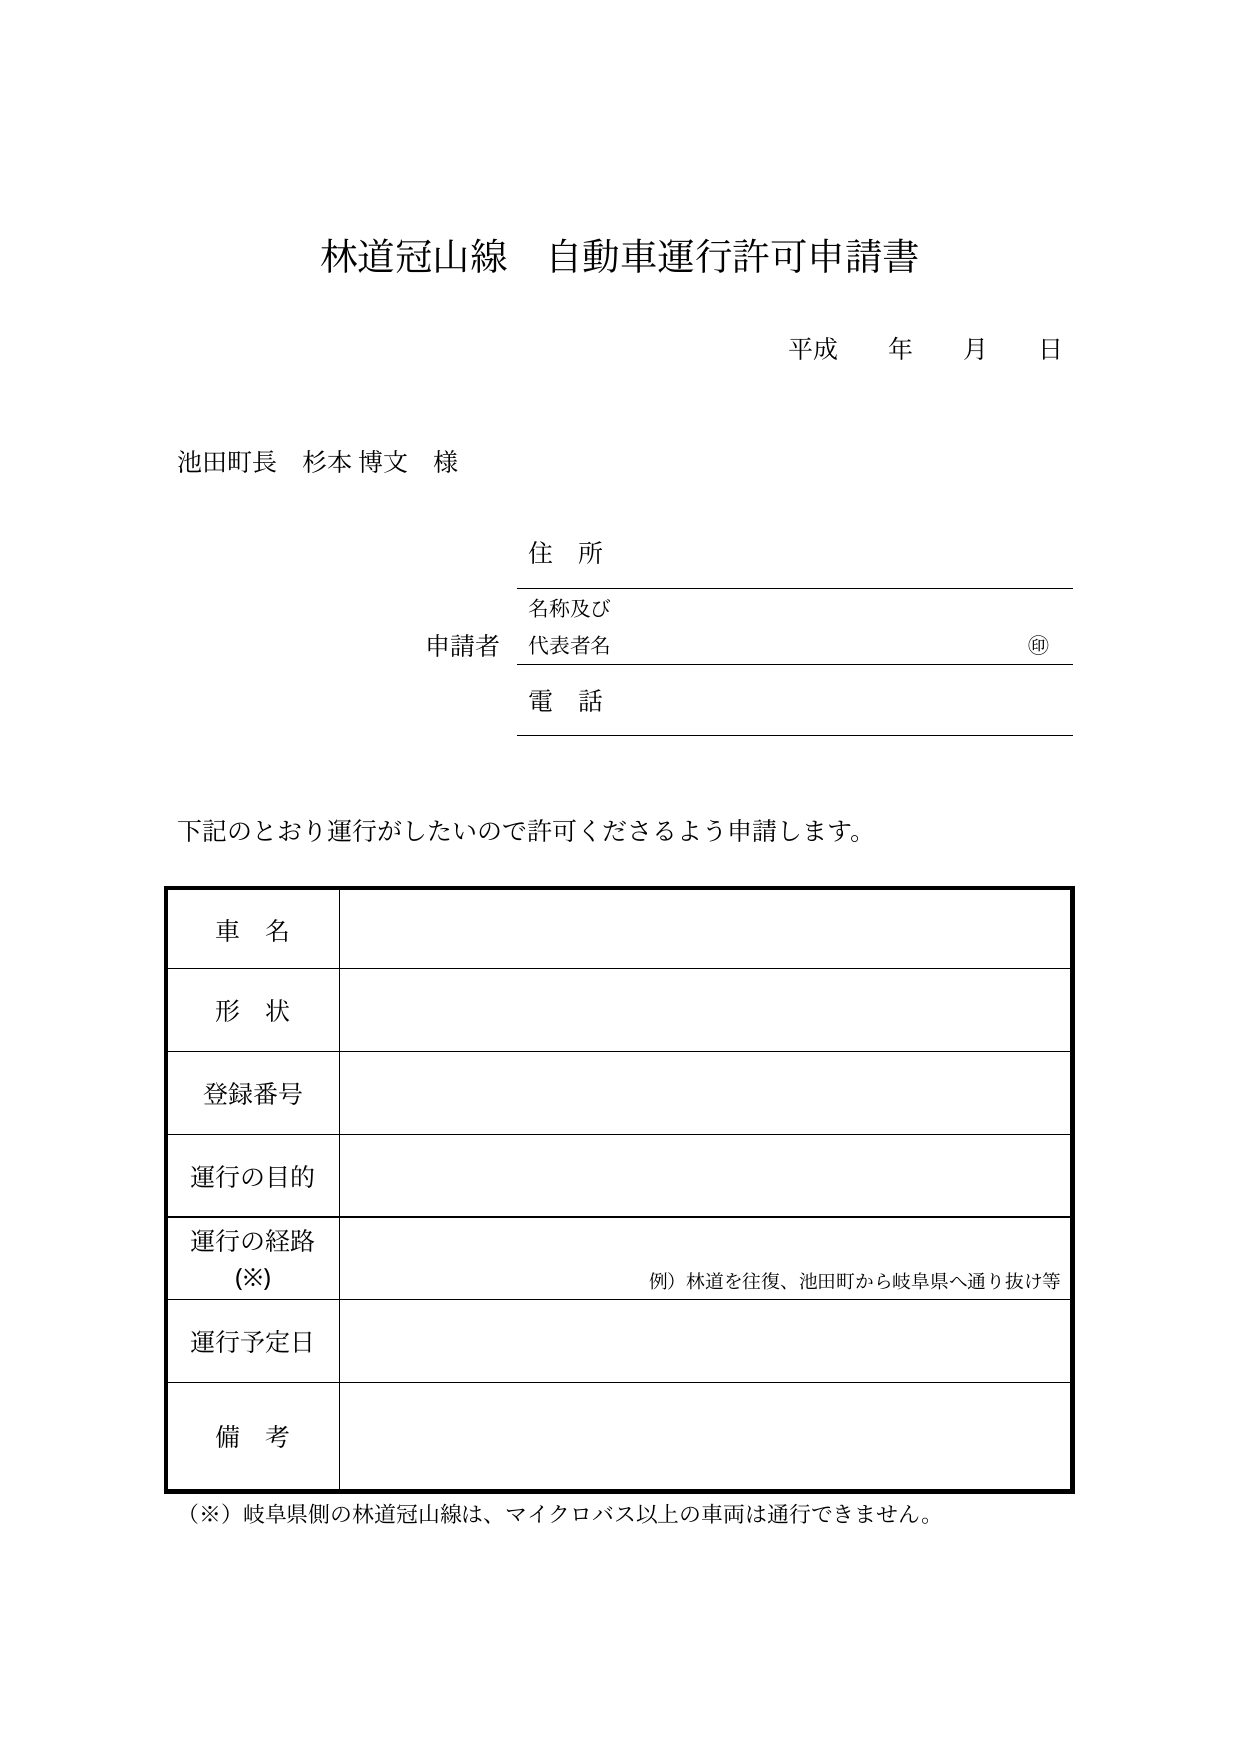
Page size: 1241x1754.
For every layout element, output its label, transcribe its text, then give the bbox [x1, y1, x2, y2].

table_cell 電 話 [517, 665, 1072, 734]
table_cell [340, 1052, 1070, 1134]
table_header 住 所 [517, 517, 1072, 588]
table_cell 名称及び 代表者名 ㊞ [517, 589, 1072, 664]
table_header 車 名 [168, 890, 339, 968]
text 池田町長 杉本 博文 様 [177, 442, 1063, 479]
table_cell [340, 969, 1070, 1051]
text （※）岐阜県側の林道冠山線は、マイクロバス以上の車両は通行できません。 [177, 1494, 1063, 1531]
text 林道冠山線 自動車運行許可申請書 [177, 217, 1063, 292]
table_cell [340, 1383, 1070, 1489]
table_cell [340, 1135, 1070, 1216]
table_cell 例）林道を往復、池田町から岐阜県へ通り抜け等 [340, 1218, 1070, 1299]
table_cell 運行の経路(※) [168, 1218, 339, 1299]
table_cell 運行予定日 [168, 1300, 339, 1382]
text 下記のとおり運行がしたいので許可くださるよう申請します。 [177, 811, 1063, 848]
table_header [340, 890, 1070, 968]
table_cell [340, 1300, 1070, 1382]
table_cell 形 状 [168, 969, 339, 1051]
table_cell 登録番号 [168, 1052, 339, 1134]
table_header 申請者 [414, 517, 517, 734]
table_cell 備 考 [168, 1383, 339, 1489]
table_cell 運行の目的 [168, 1135, 339, 1216]
text 平成 年 月 日 [177, 329, 1063, 367]
